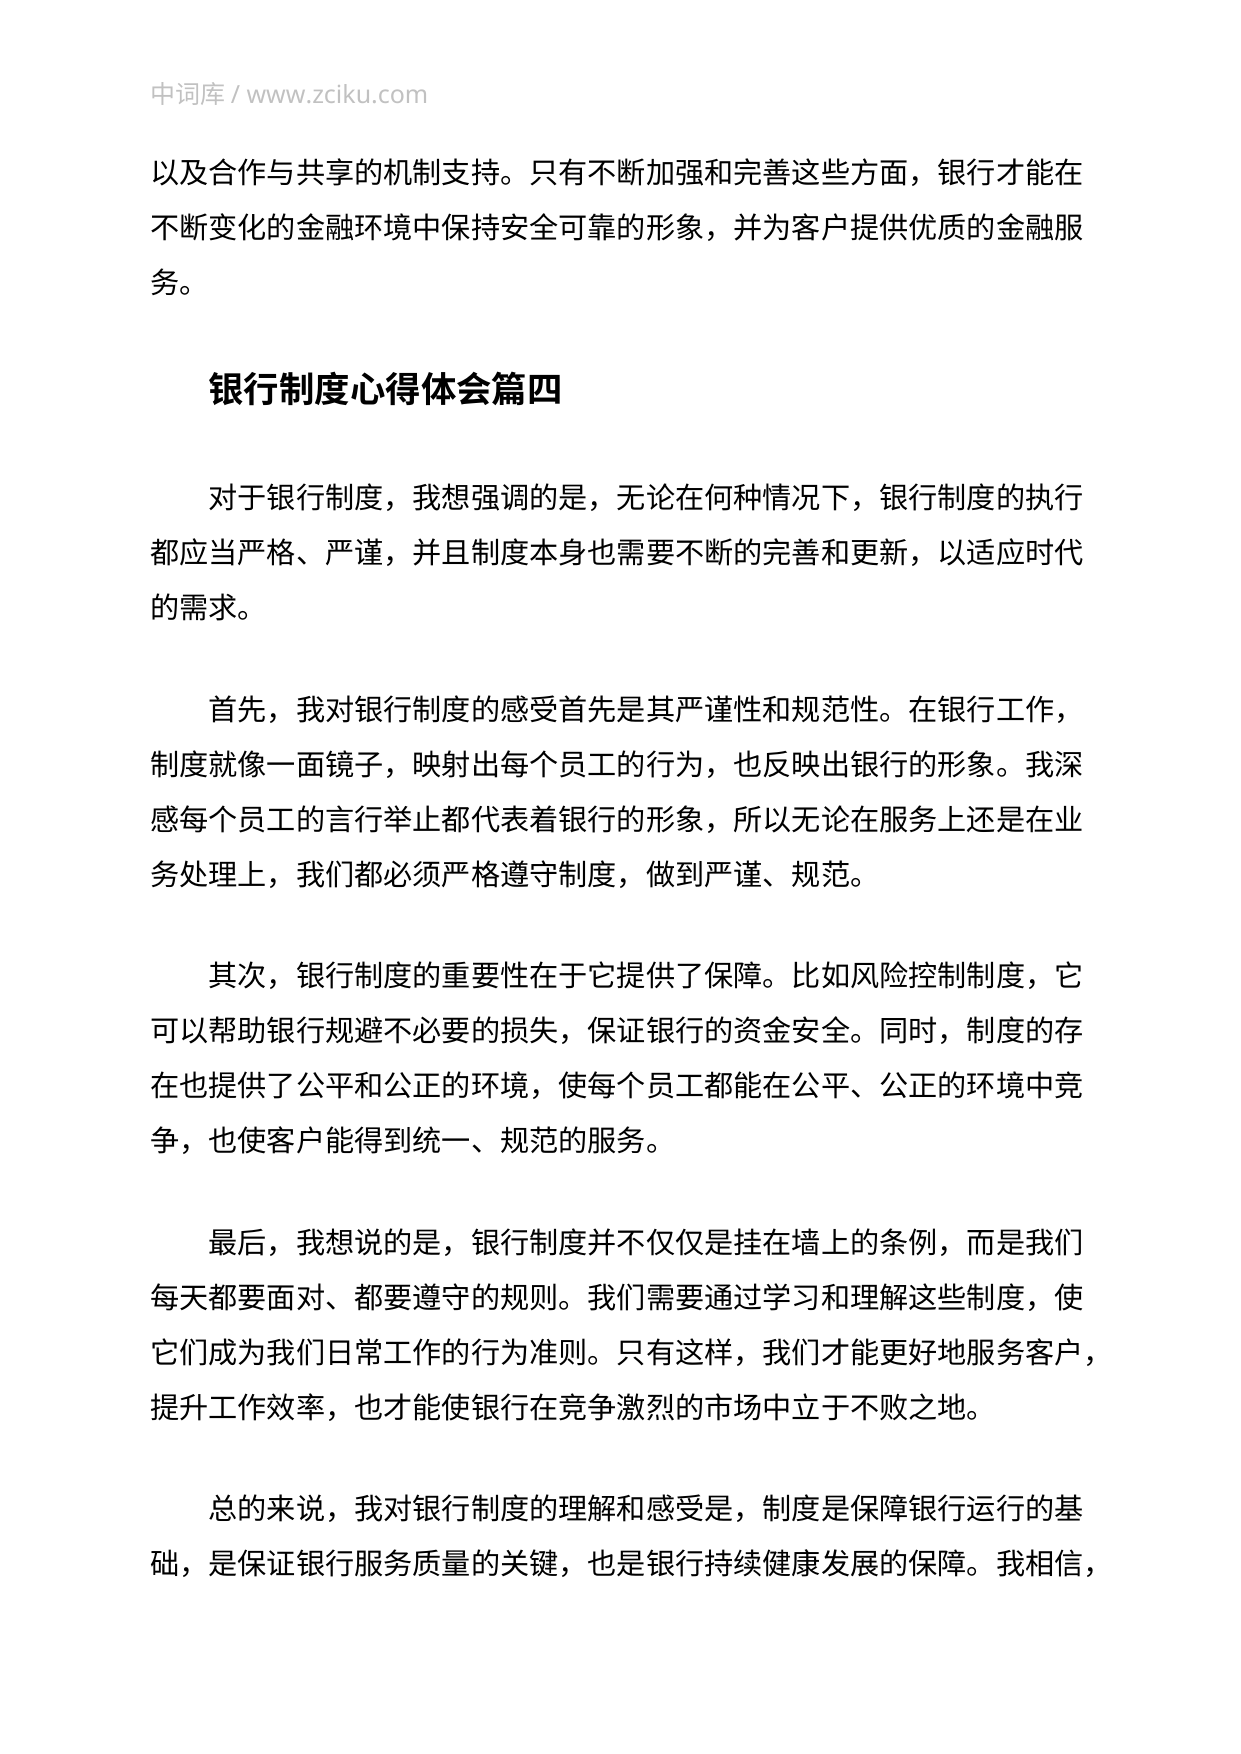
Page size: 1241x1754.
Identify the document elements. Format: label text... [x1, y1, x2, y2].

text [150, 150, 1090, 302]
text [150, 1486, 1090, 1583]
text 最后，我想说的是，银行制度并不仅仅是挂在墙上的条例，而是我们每天都要面对、都要遵守的规则。我们需要通过学习和理解这些制度，使它们成为我们日常工作的行为准则。只有这样，我们才能更好地服务客户，提升工作效率，也才能使银行在竞争激烈的市场中立于不败之地。 [150, 1219, 1090, 1426]
text 银行制度心得体会篇四 [150, 362, 1090, 413]
text 首先，我对银行制度的感受首先是其严谨性和规范性。在银行工作，制度就像一面镜子，映射出每个员工的行为，也反映出银行的形象。我深感每个员工的言行举止都代表着银行的形象，所以无论在服务上还是在业务处理上，我们都必须严格遵守制度，做到严谨、规范。 [150, 687, 1090, 893]
text 其次，银行制度的重要性在于它提供了保障。比如风险控制制度，它可以帮助银行规避不必要的损失，保证银行的资金安全。同时，制度的存在也提供了公平和公正的环境，使每个员工都能在公平、公正的环境中竞争，也使客户能得到统一、规范的服务。 [150, 953, 1090, 1160]
text 对于银行制度，我想强调的是，无论在何种情况下，银行制度的执行都应当严格、严谨，并且制度本身也需要不断的完善和更新，以适应时代的需求。 [150, 475, 1090, 627]
